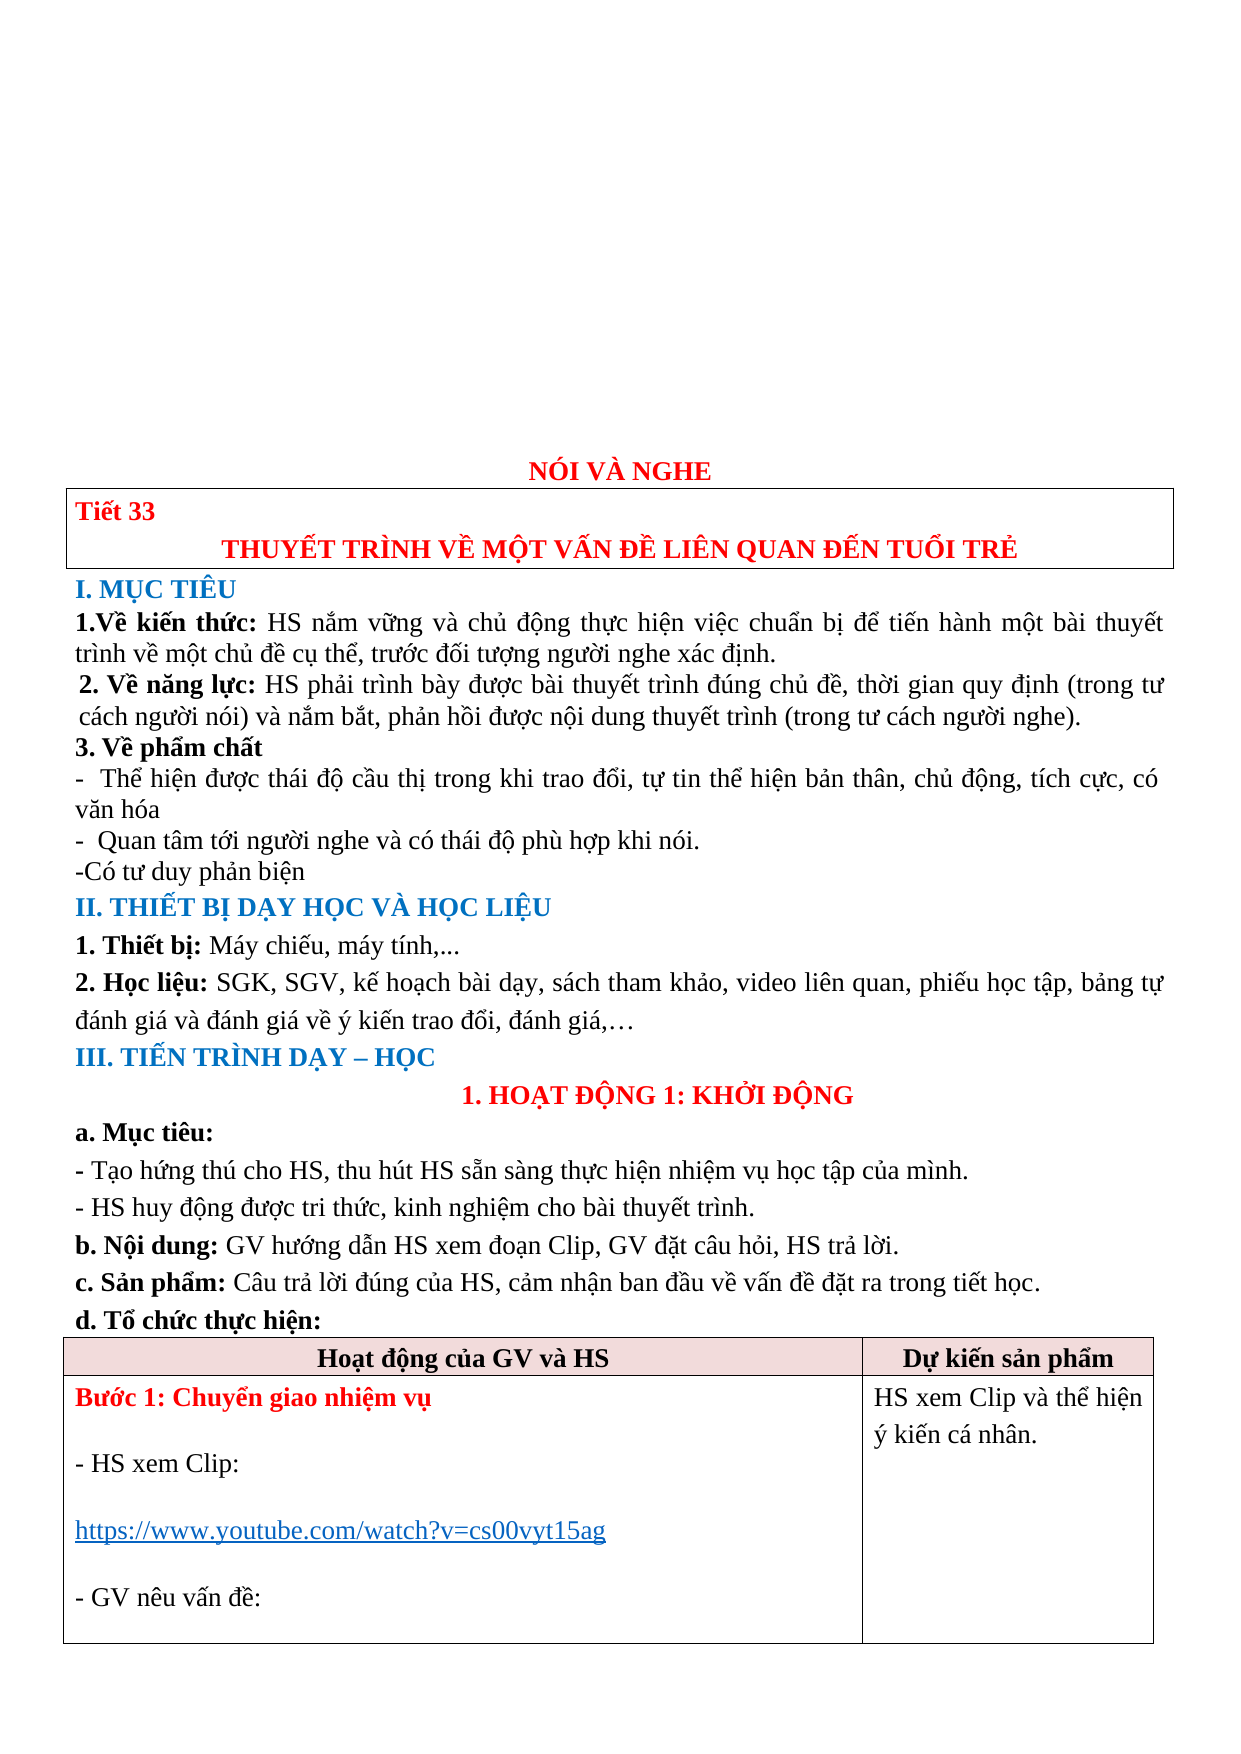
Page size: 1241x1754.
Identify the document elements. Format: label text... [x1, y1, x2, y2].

table_header Dự kiến sản phẩm [863, 1338, 1153, 1375]
text -Có tư duy phản biện [75, 855, 1165, 887]
text - Thể hiện được thái độ cầu thị trong khi trao đổi, tự tin thể hiện bản thân, chủ động, tích cực, có văn hóa [75, 762, 1161, 824]
text NÓI VÀ NGHE [75, 450, 1165, 487]
text b. Nội dung: GV hướng dẫn HS xem đoạn Clip, GV đặt câu hỏi, HS trả lời. [75, 1224, 1165, 1262]
text 1. HOẠT ĐỘNG 1: KHỞI ĐỘNG [150, 1074, 1165, 1112]
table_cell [863, 1376, 1153, 1643]
text 3. Về phẩm chất [75, 731, 1165, 762]
text 1. Thiết bị: Máy chiếu, máy tính,... [75, 924, 1165, 962]
text II. THIẾT BỊ DẠY HỌC VÀ HỌC LIỆU [75, 887, 1141, 924]
text - Quan tâm tới người nghe và có thái độ phù hợp khi nói. [75, 824, 1165, 855]
text - HS huy động được tri thức, kinh nghiệm cho bài thuyết trình. [75, 1187, 1165, 1224]
text III. TIẾN TRÌNH DẠY – HỌC [75, 1037, 1165, 1074]
text d. Tổ chức thực hiện: [75, 1299, 1165, 1337]
text THUYẾT TRÌNH VỀ MỘT VẤN ĐỀ LIÊN QUAN ĐẾN TUỔI TRẺ [67, 525, 1173, 568]
text - Tạo hứng thú cho HS, thu hút HS sẵn sàng thực hiện nhiệm vụ học tập của mình. [75, 1149, 1165, 1187]
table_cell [64, 1376, 862, 1643]
text I. MỤC TIÊU [75, 569, 1165, 606]
table_header Hoạt động của GV và HS [64, 1338, 862, 1375]
text Tiết 33 [67, 489, 1173, 525]
text 2. Về năng lực: HS phải trình bày được bài thuyết trình đúng chủ đề, thời gian quy định (trong tư cách người nói) và nắm bắt, phản hồi được nội dung thuyết trình (trong tư cách người nghe). [78, 668, 1165, 731]
text a. Mục tiêu: [75, 1112, 1165, 1149]
text c. Sản phẩm: Câu trả lời đúng của HS, cảm nhận ban đầu về vấn đề đặt ra trong tiết học. [75, 1262, 1165, 1299]
text 2. Học liệu: SGK, SGV, kế hoạch bài dạy, sách tham khảo, video liên quan, phiếu học tập, bảng tự đánh giá và đánh giá về ý kiến trao đổi, đánh giá,… [75, 962, 1165, 1037]
text 1.Về kiến thức: HS nắm vững và chủ động thực hiện việc chuẩn bị để tiến hành một bài thuyết trình về một chủ đề cụ thể, trước đối tượng người nghe xác định. [75, 606, 1165, 668]
